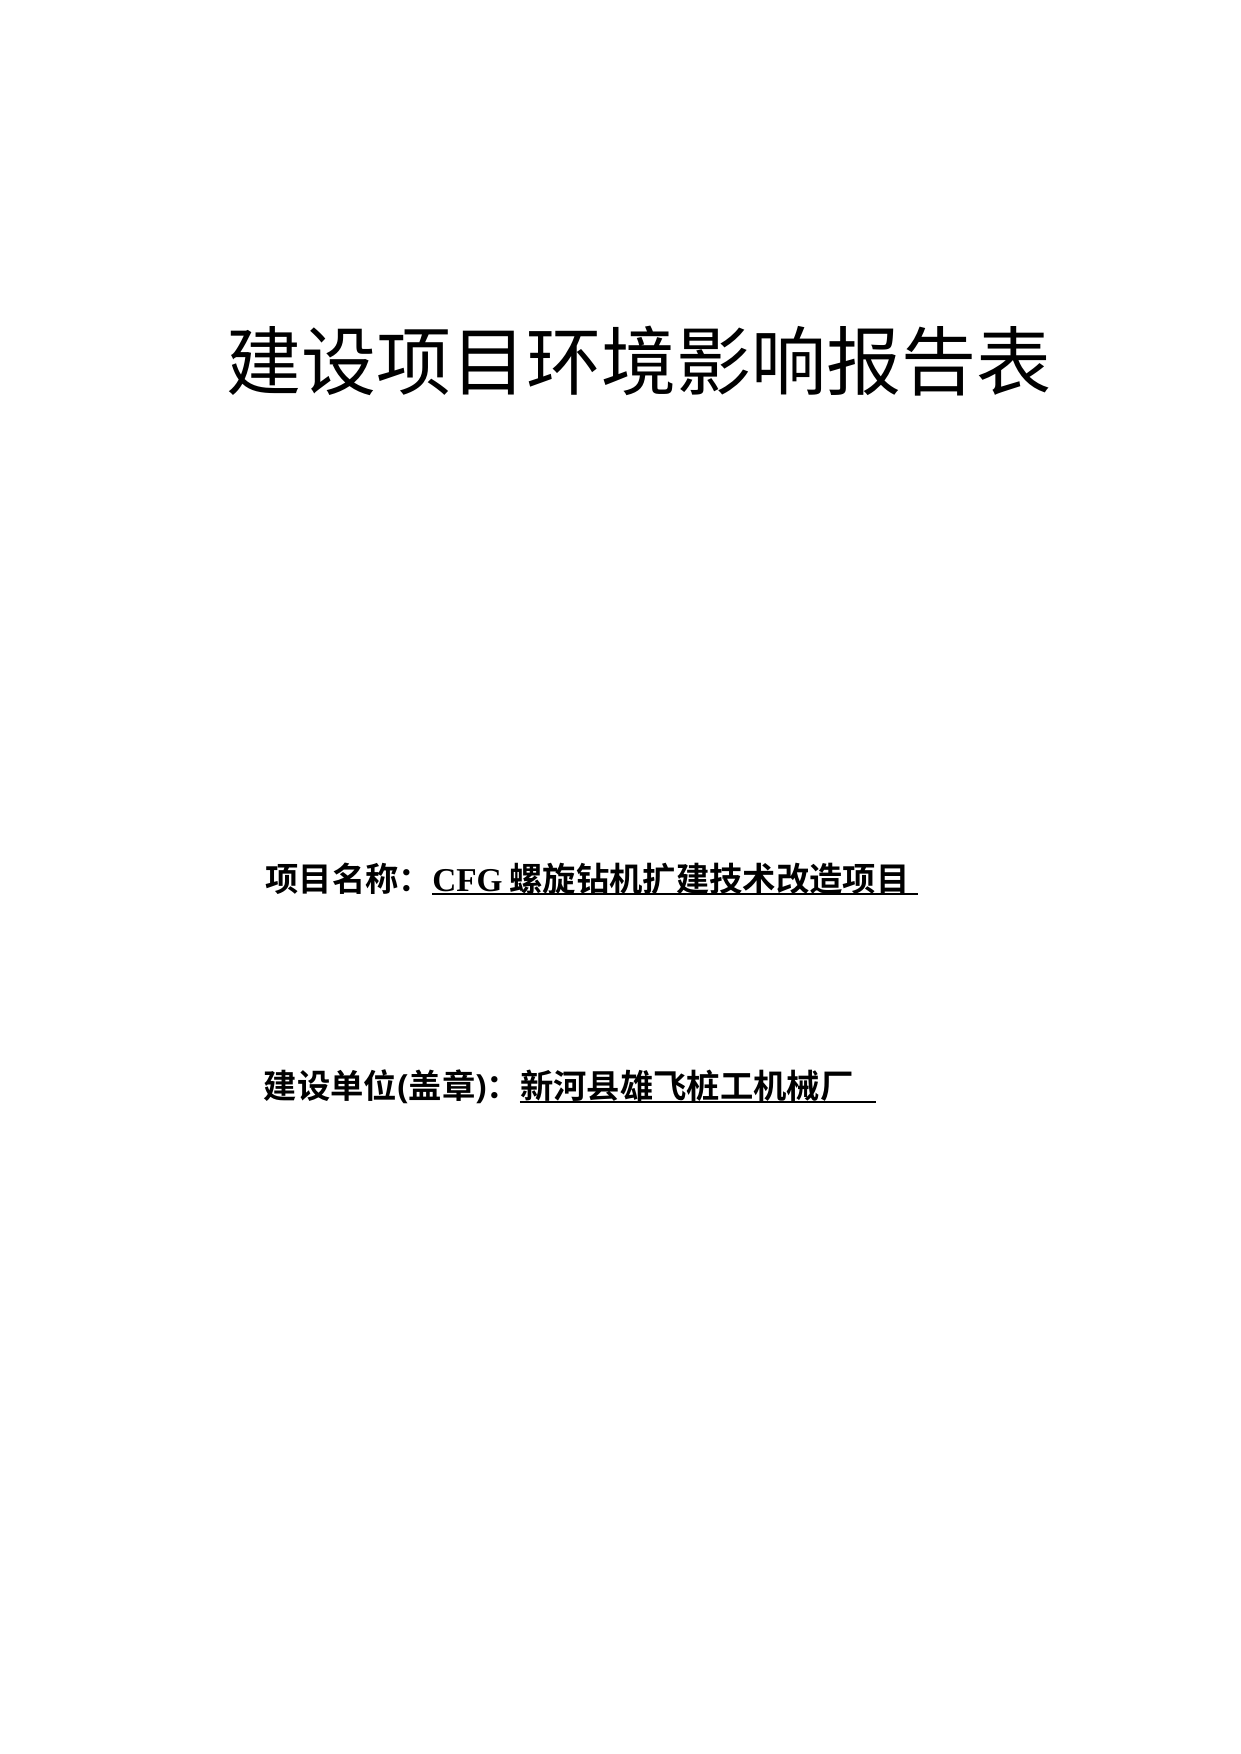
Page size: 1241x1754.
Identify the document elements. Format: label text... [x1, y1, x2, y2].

text 建设项目环境影响报告表 [165, 292, 1092, 422]
text 项目名称：CFG螺旋钻机扩建技术改造项目 [165, 844, 1092, 909]
text 建设单位(盖章)：新河县雄飞桩工机械厂 [165, 1051, 1092, 1116]
